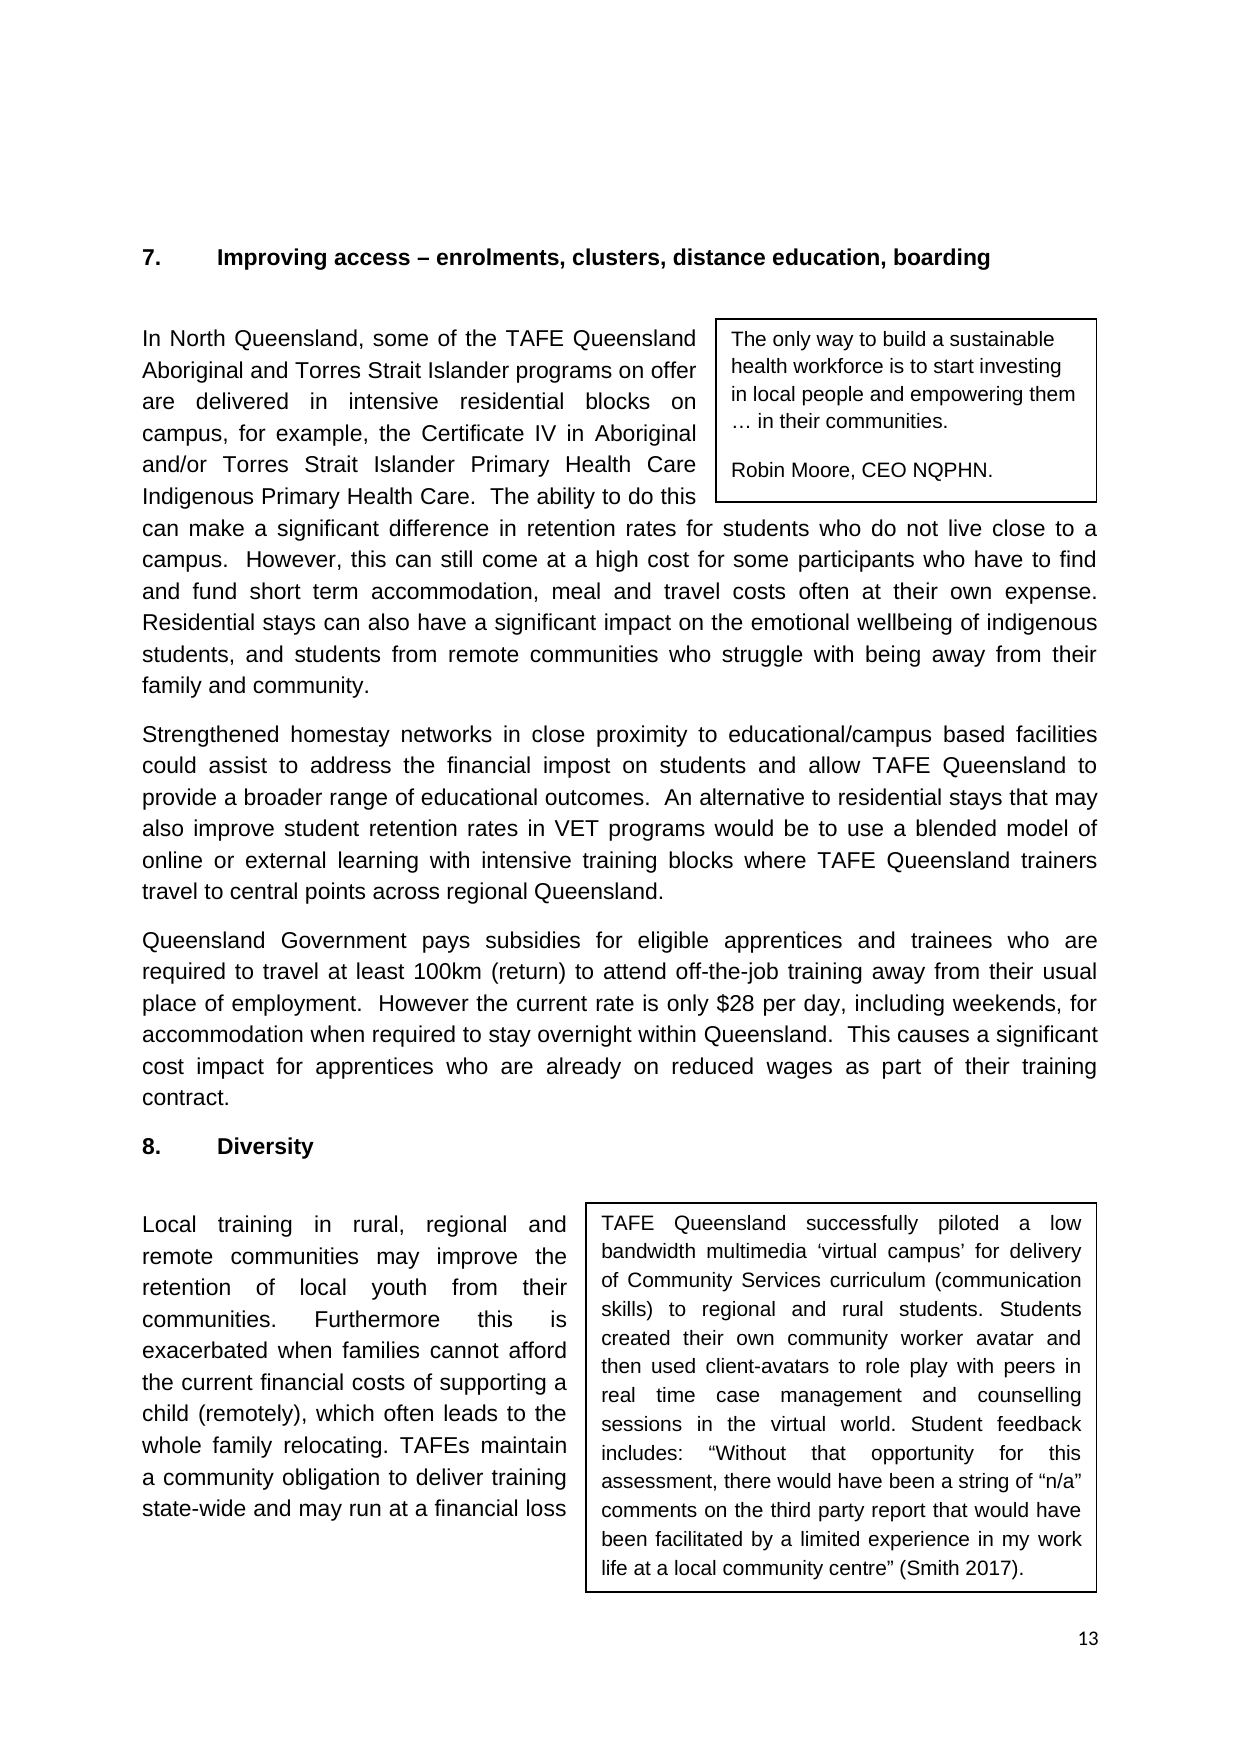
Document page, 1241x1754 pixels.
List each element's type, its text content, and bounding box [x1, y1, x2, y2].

text Queensland Government pays subsidies for eligible apprentices and trainees who are required to travel at least 100km (return) to attend off-the-job training away from their usual place of employment. However the current rate is only $28 per day, including weekends, for accommodation when required to stay overnight within Queensland. This causes a significant cost impact for apprentices who are already on reduced wages as part of their training contract. [142, 927, 1098, 1111]
text In North Queensland, some of the TAFE Queensland Aboriginal and Torres Strait Islander programs on offer are delivered in intensive residential blocks on campus, for example, the Certificate IV in Aboriginal and/or Torres Strait Islander Primary Health Care Indigenous Primary Health Care. The ability to do this can make a significant difference in retention rates for students who do not live close to a campus. However, this can still come at a high cost for some participants who have to find and fund short term accommodation, meal and travel costs often at their own expense. Residential stays can also have a significant impact on the emotional wellbeing of indigenous students, and students from remote communities who struggle with being away from their family and community. [142, 325, 1098, 699]
subtitle Diversity [142, 1133, 1098, 1159]
subtitle Improving access – enrolments, clusters, distance education, boarding [142, 244, 1098, 270]
text Strengthened homestay networks in close proximity to educational/campus based facilities could assist to address the financial impost on students and allow TAFE Queensland to provide a broader range of educational outcomes. An alternative to residential stays that may also improve student retention rates in VET programs would be to use a blended model of online or external learning with intensive training blocks where TAFE Queensland trainers travel to central points across regional Queensland. [142, 721, 1098, 905]
